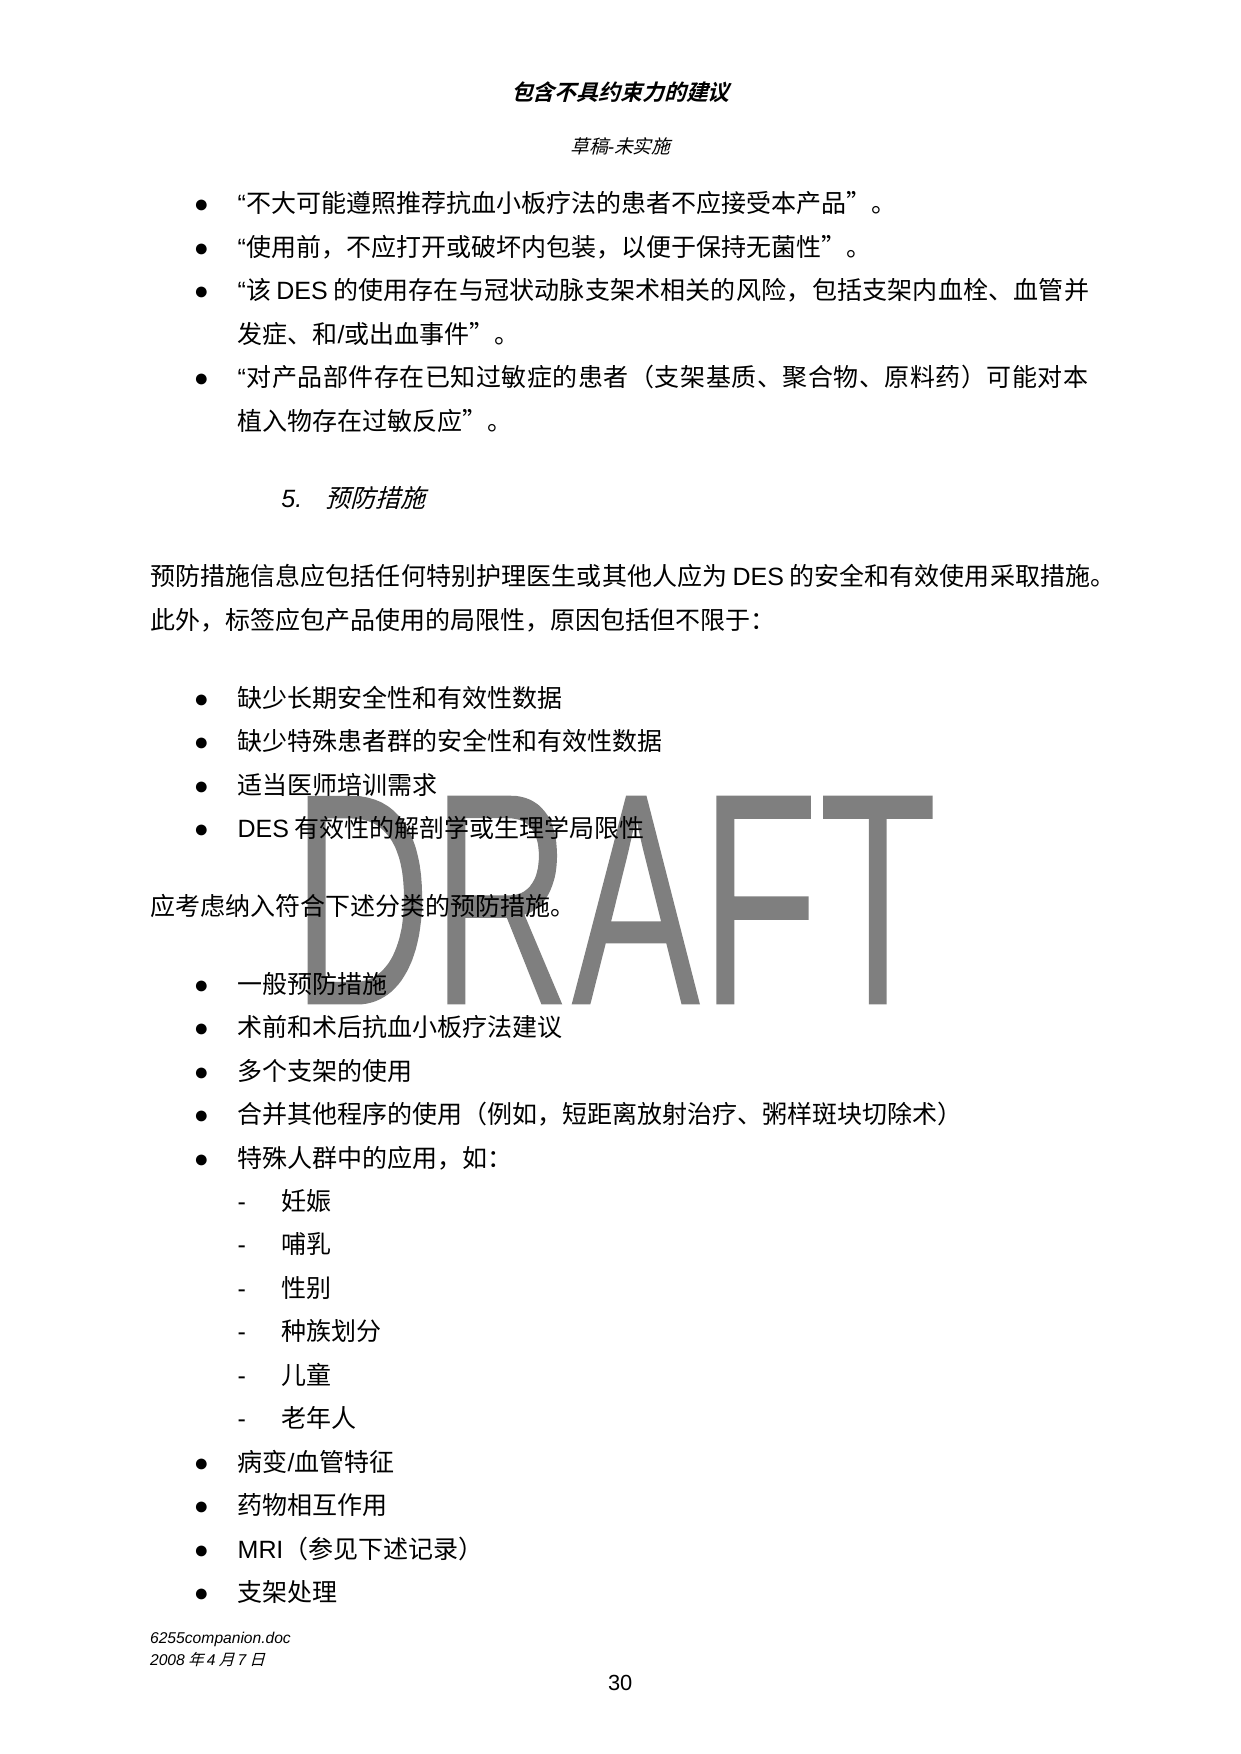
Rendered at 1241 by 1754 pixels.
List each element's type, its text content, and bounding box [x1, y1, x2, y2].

list 性别 [237, 1268, 1090, 1305]
list 多个支架的使用 [194, 1051, 1090, 1087]
list 合并其他程序的使用（例如，短距离放射治疗、粥样斑块切除术） [194, 1095, 1090, 1131]
list MRI（参见下述记录） [194, 1529, 1090, 1565]
list 支架处理 [194, 1572, 1090, 1609]
list “使用前，不应打开或破坏内包装，以便于保持无菌性”。 [194, 227, 1090, 263]
list 特殊人群中的应用，如： [194, 1138, 1090, 1174]
text 预防措施信息应包括任何特别护理医生或其他人应为DES的安全和有效使用采取措施。此外，标签应包产品使用的局限性，原因包括但不限于： [150, 557, 1090, 637]
list 适当医师培训需求 [194, 765, 1090, 801]
list 老年人 [237, 1399, 1090, 1435]
list 妊娠 [237, 1182, 1090, 1218]
list 儿童 [237, 1355, 1090, 1392]
list DES有效性的解剖学或生理学局限性 [194, 808, 1090, 845]
list 哺乳 [237, 1225, 1090, 1261]
list 缺少长期安全性和有效性数据 [194, 678, 1090, 714]
list “该DES的使用存在与冠状动脉支架术相关的风险，包括支架内血栓、血管并发症、和/或出血事件”。 [194, 271, 1090, 350]
text 应考虑纳入符合下述分类的预防措施。 [150, 886, 1090, 923]
list “对产品部件存在已知过敏症的患者（支架基质、聚合物、原料药）可能对本植入物存在过敏反应”。 [194, 358, 1090, 437]
list 种族划分 [237, 1312, 1090, 1348]
list “不大可能遵照推荐抗血小板疗法的患者不应接受本产品”。 [194, 184, 1090, 220]
list 术前和术后抗血小板疗法建议 [194, 1008, 1090, 1044]
list 一般预防措施 [194, 964, 1090, 1001]
text 5. 预防措施 [281, 479, 1090, 515]
list 缺少特殊患者群的安全性和有效性数据 [194, 722, 1090, 758]
list 药物相互作用 [194, 1486, 1090, 1522]
list 病变/血管特征 [194, 1442, 1090, 1478]
